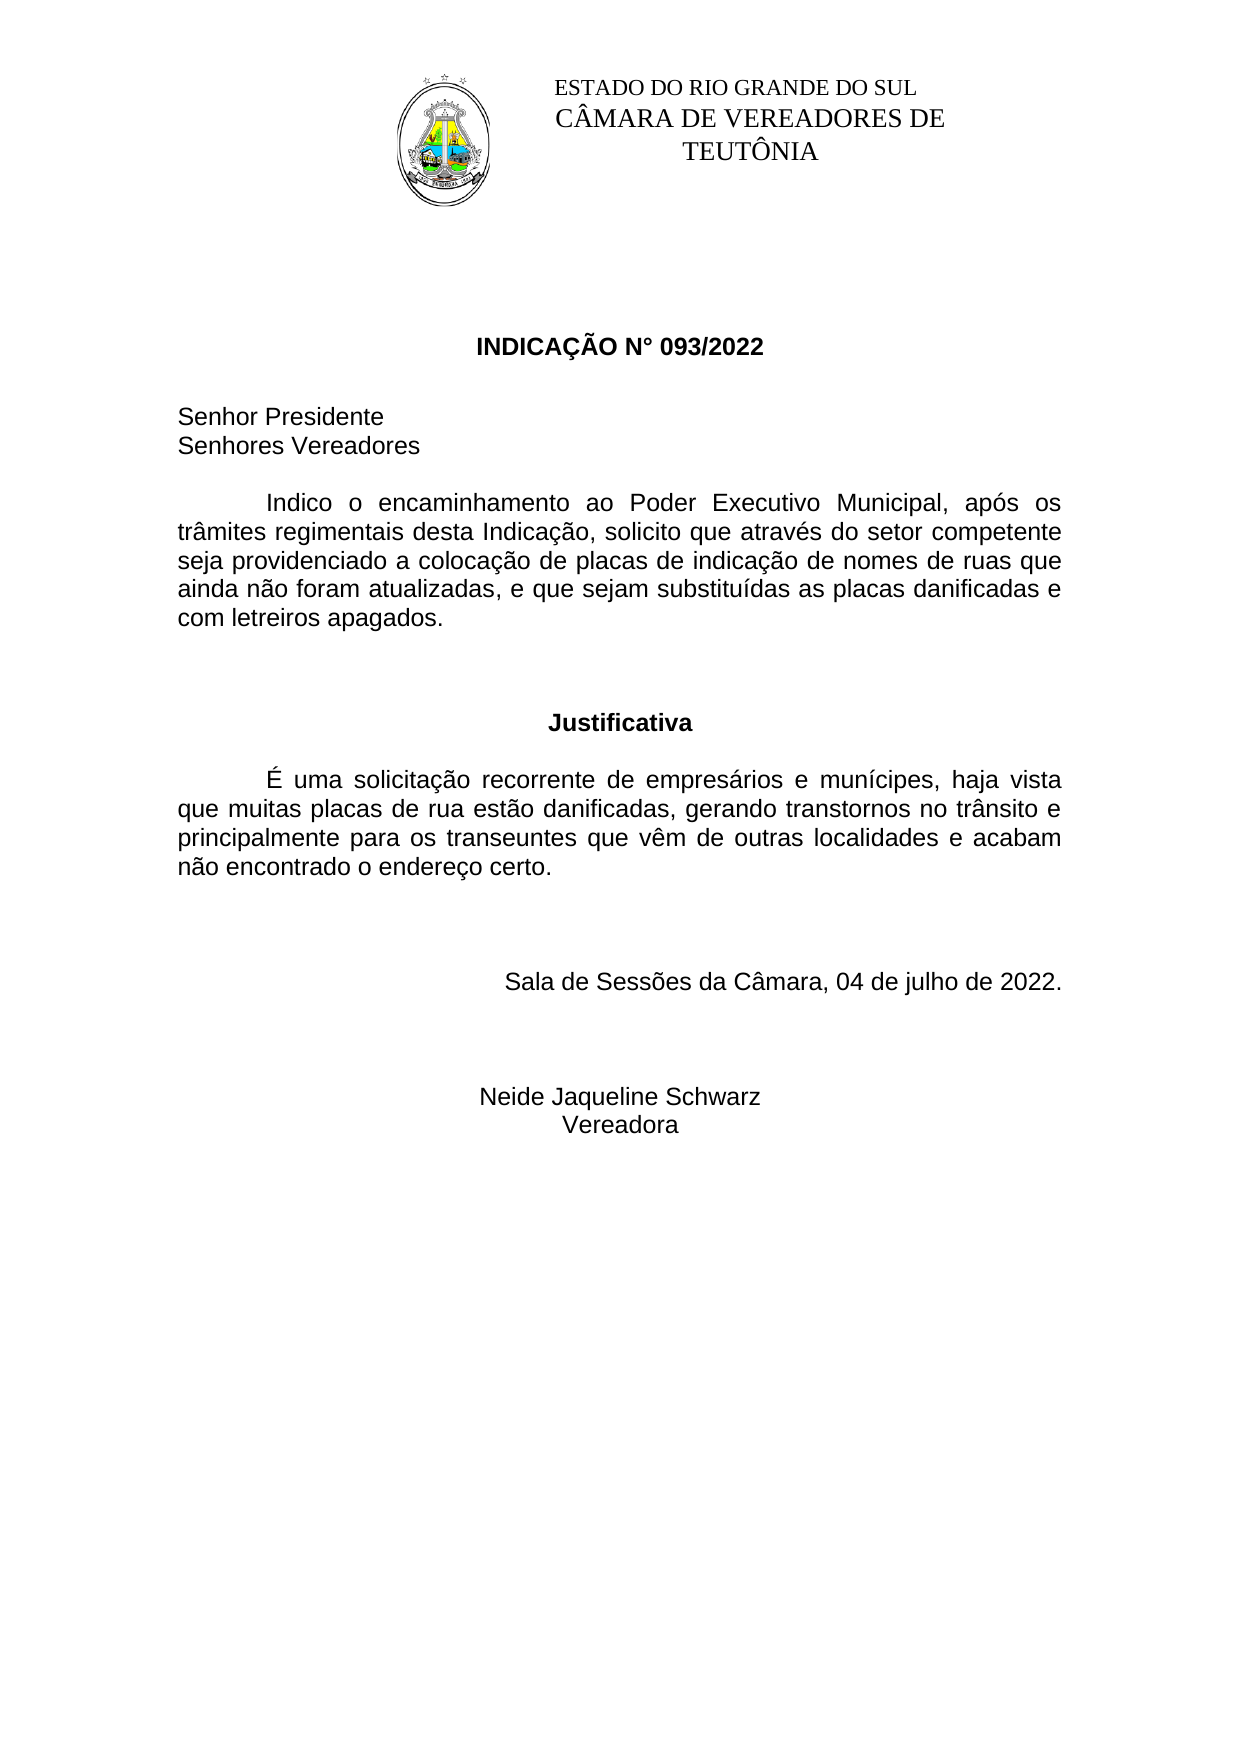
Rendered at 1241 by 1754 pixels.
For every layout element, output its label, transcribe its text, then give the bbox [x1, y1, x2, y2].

text Neide Jaqueline Schwarz [177, 1081, 1063, 1110]
text Justificativa [177, 708, 1063, 736]
text INDICAÇÃO N° 093/2022 [177, 332, 1063, 361]
text Indico o encaminhamento ao Poder Executivo Municipal, após os trâmites regimentais desta Indicação, solicito que através do setor competente seja providenciado a colocação de placas de indicação de nomes de ruas que ainda não foram atualizadas, e que sejam substituídas as placas danificadas e com letreiros apagados. [177, 488, 1063, 632]
text Senhor Presidente [177, 402, 1063, 431]
text Sala de Sessões da Câmara, 04 de julho de 2022. [177, 966, 1063, 995]
picture [395, 73, 490, 205]
text Senhores Vereadores [177, 431, 1063, 459]
text Vereadora [177, 1110, 1063, 1139]
text É uma solicitação recorrente de empresários e munícipes, haja vista que muitas placas de rua estão danificadas, gerando transtornos no trânsito e principalmente para os transeuntes que vêm de outras localidades e acabam não encontrado o endereço certo. [177, 765, 1063, 880]
